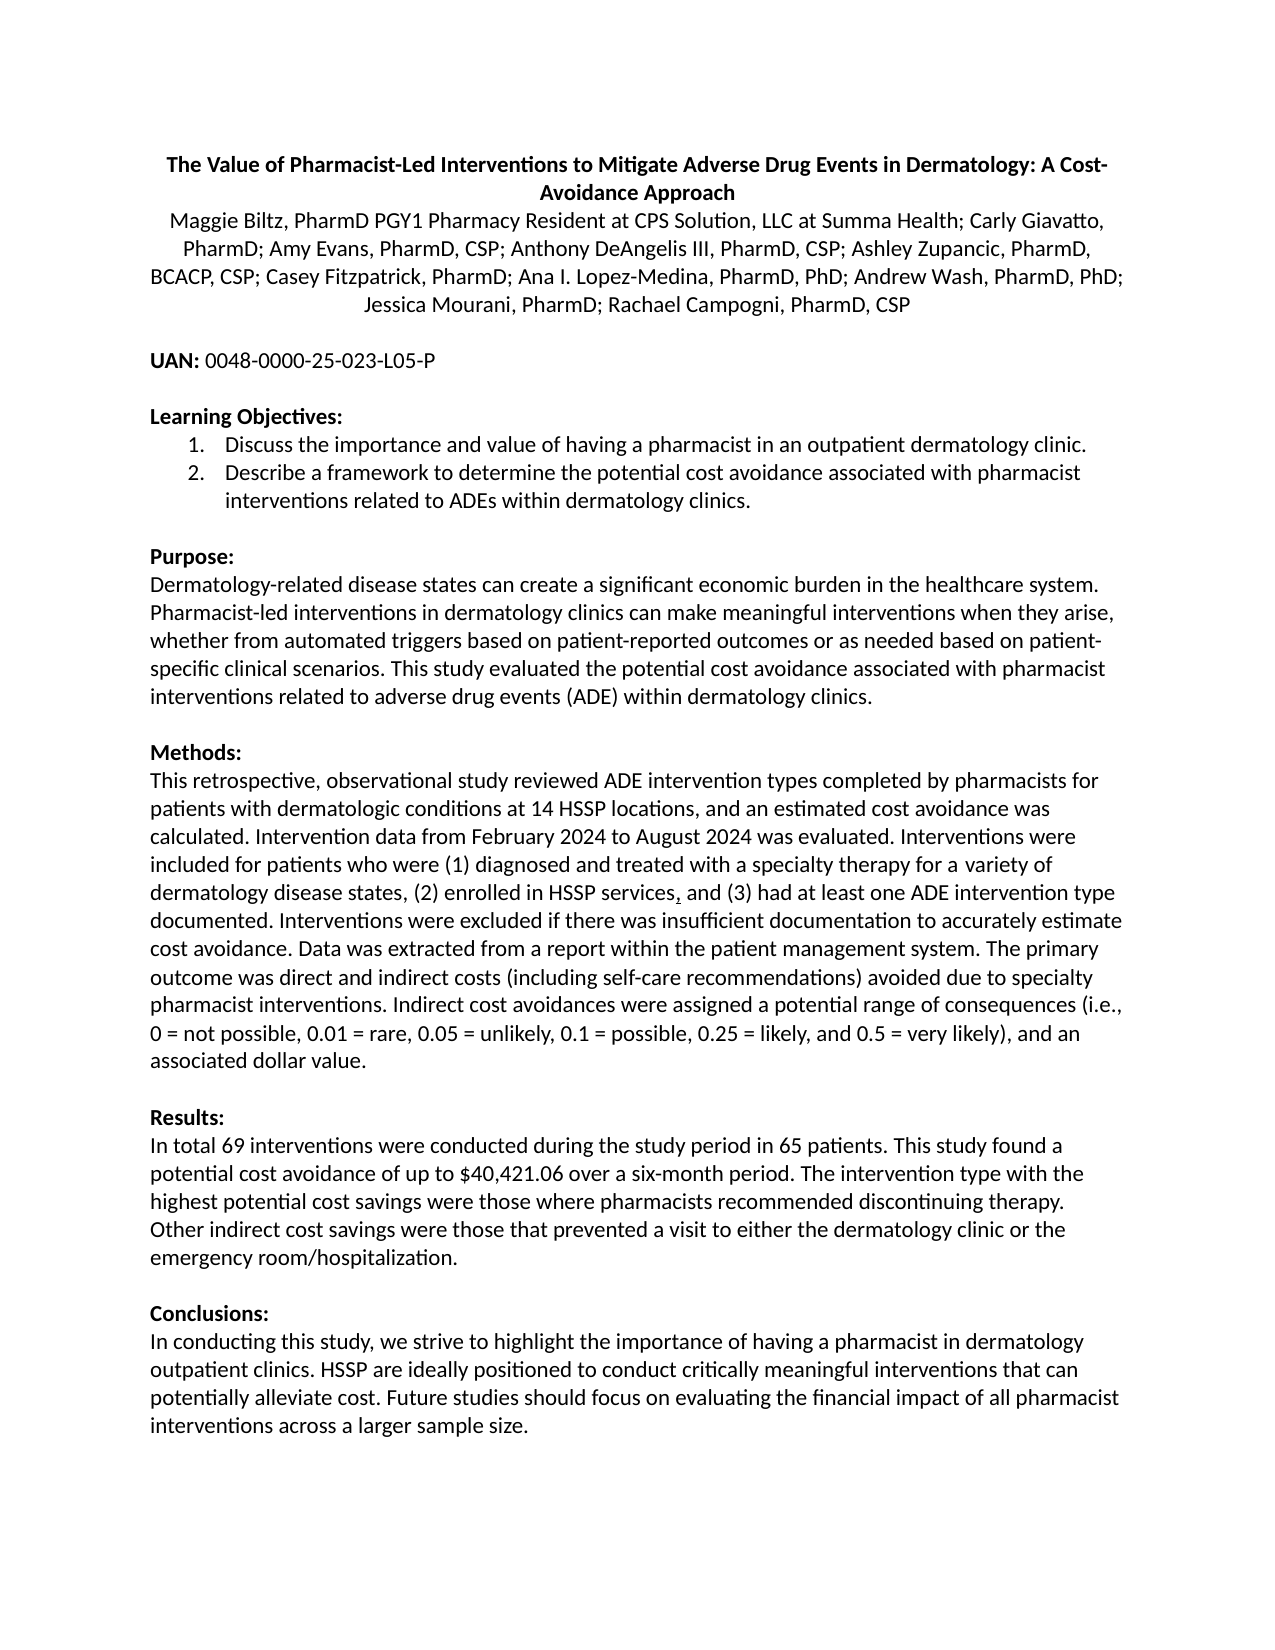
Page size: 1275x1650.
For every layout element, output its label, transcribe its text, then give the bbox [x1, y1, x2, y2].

text In conducting this study, we strive to highlight the importance of having a pharmacist in dermatology outpatient clinics. HSSP are ideally positioned to conduct critically meaningful interventions that can potentially alleviate cost. Future studies should focus on evaluating the financial impact of all pharmacist interventions across a larger sample size. [150, 1327, 1125, 1439]
text The Value of Pharmacist-Led Interventions to Mitigate Adverse Drug Events in Dermatology: A Cost-Avoidance Approach [150, 150, 1125, 206]
text Results: [150, 1103, 1125, 1131]
list Describe a framework to determine the potential cost avoidance associated with pharmacist interventions related to ADEs within dermatology clinics. [187, 458, 1125, 514]
text In total 69 interventions were conducted during the study period in 65 patients. This study found a potential cost avoidance of up to $40,421.06 over a six-month period. The intervention type with the highest potential cost savings were those where pharmacists recommended discontinuing therapy. Other indirect cost savings were those that prevented a visit to either the dermatology clinic or the emergency room/hospitalization. [150, 1131, 1125, 1271]
text Purpose: [150, 542, 1125, 570]
text Methods: [150, 738, 1125, 766]
text Dermatology-related disease states can create a significant economic burden in the healthcare system. Pharmacist-led interventions in dermatology clinics can make meaningful interventions when they arise, whether from automated triggers based on patient-reported outcomes or as needed based on patient-specific clinical scenarios. This study evaluated the potential cost avoidance associated with pharmacist interventions related to adverse drug events (ADE) within dermatology clinics. [150, 570, 1125, 710]
list Discuss the importance and value of having a pharmacist in an outpatient dermatology clinic. [187, 430, 1125, 458]
text Learning Objectives: [150, 402, 1125, 430]
text UAN: 0048-0000-25-023-L05-P [150, 346, 1125, 374]
text Maggie Biltz, PharmD PGY1 Pharmacy Resident at CPS Solution, LLC at Summa Health; Carly Giavatto, PharmD; Amy Evans, PharmD, CSP; Anthony DeAngelis III, PharmD, CSP; Ashley Zupancic, PharmD, BCACP, CSP; Casey Fitzpatrick, PharmD; Ana I. Lopez-Medina, PharmD, PhD; Andrew Wash, PharmD, PhD; Jessica Mourani, PharmD; Rachael Campogni, PharmD, CSP [150, 206, 1125, 318]
text This retrospective, observational study reviewed ADE intervention types completed by pharmacists for patients with dermatologic conditions at 14 HSSP locations, and an estimated cost avoidance was calculated. Intervention data from February 2024 to August 2024 was evaluated. Interventions were included for patients who were (1) diagnosed and treated with a specialty therapy for a variety of dermatology disease states, (2) enrolled in HSSP services, and (3) had at least one ADE intervention type documented. Interventions were excluded if there was insufficient documentation to accurately estimate cost avoidance. Data was extracted from a report within the patient management system. The primary outcome was direct and indirect costs (including self-care recommendations) avoided due to specialty pharmacist interventions. Indirect cost avoidances were assigned a potential range of consequences (i.e., 0 = not possible, 0.01 = rare, 0.05 = unlikely, 0.1 = possible, 0.25 = likely, and 0.5 = very likely), and an associated dollar value. [150, 766, 1125, 1075]
text Conclusions: [150, 1299, 1125, 1327]
